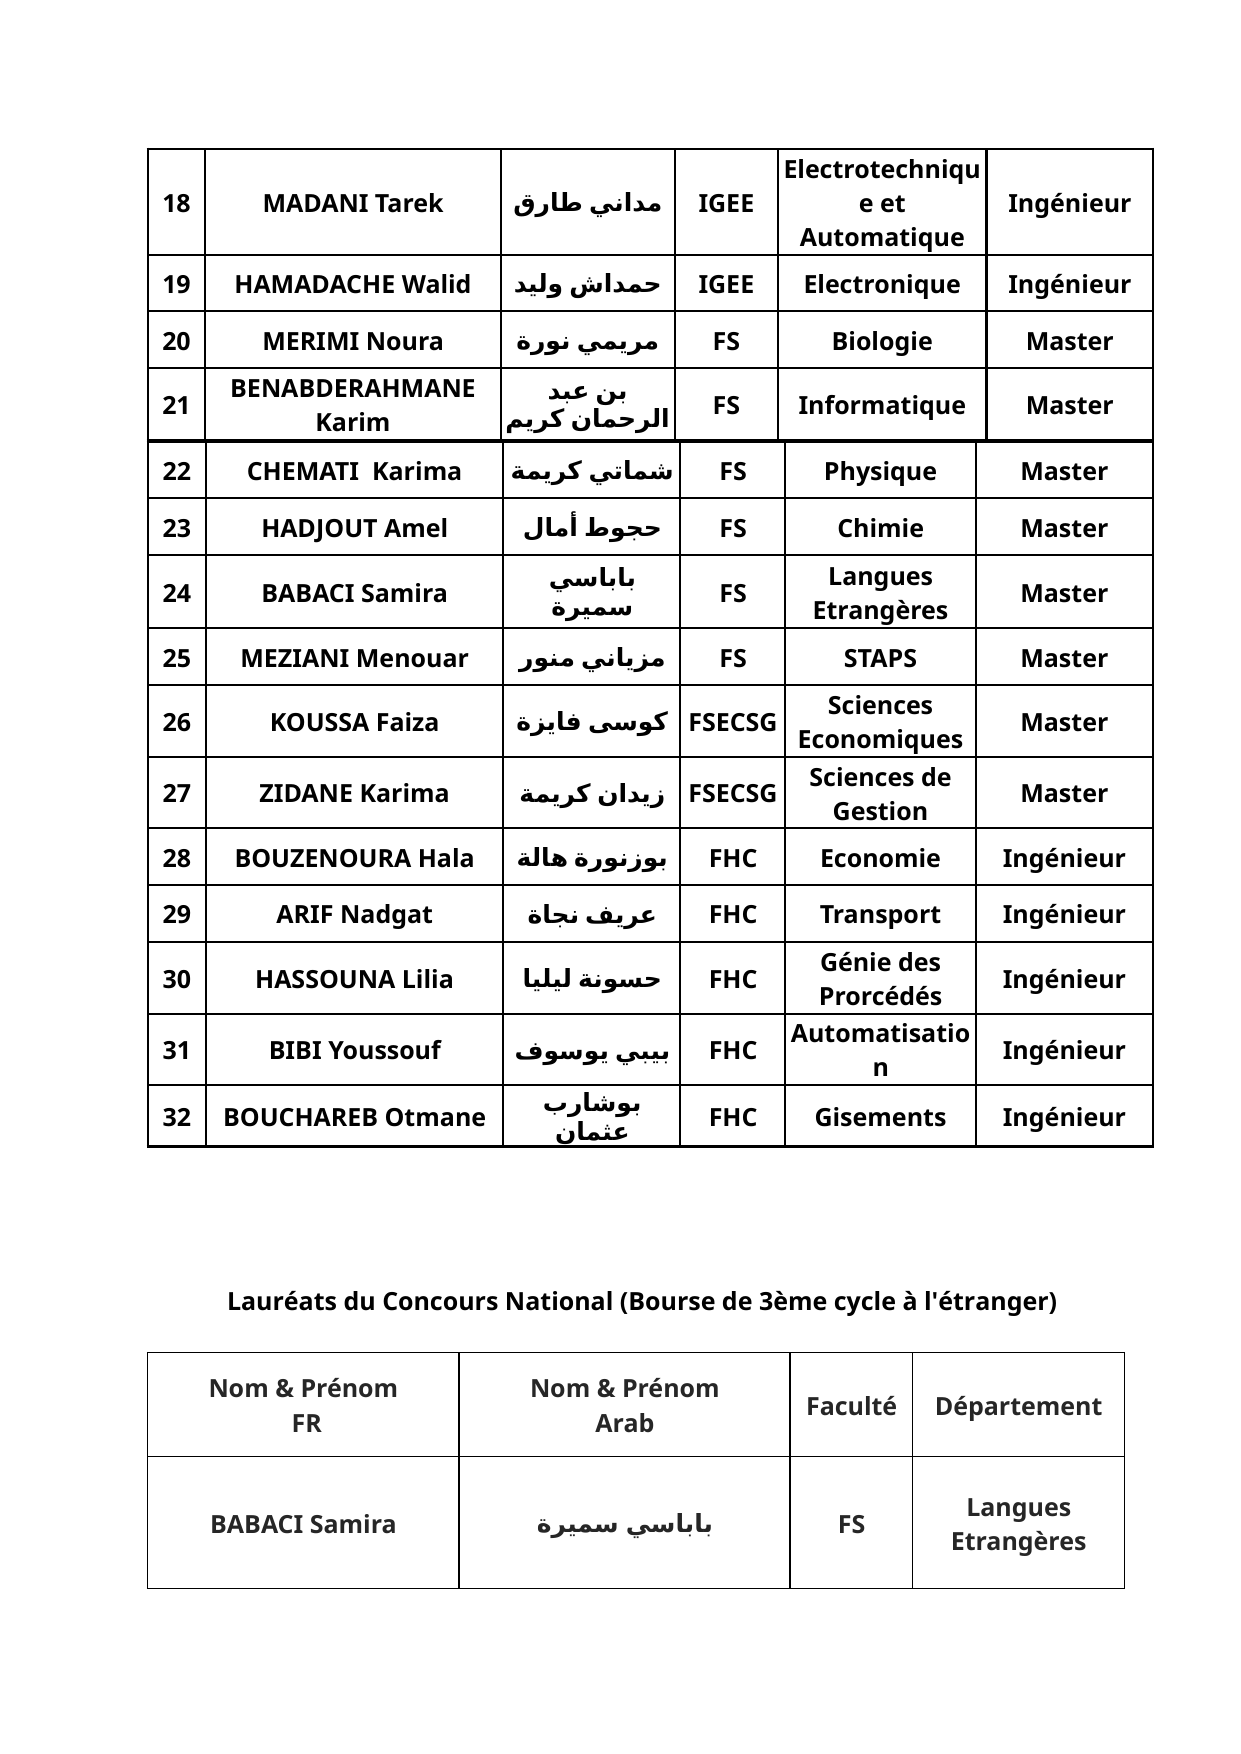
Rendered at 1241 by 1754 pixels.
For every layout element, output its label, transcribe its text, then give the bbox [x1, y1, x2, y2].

table_cell FS [681, 629, 784, 684]
table_cell Génie des Prorcédés [786, 943, 975, 1012]
table_cell عريف نجاة [504, 886, 679, 941]
table_header Physique [786, 443, 975, 497]
table_cell KOUSSA Faiza [207, 686, 502, 756]
table_header CHEMATI Karima [207, 443, 502, 497]
table_cell Chimie [786, 499, 975, 554]
table_cell Ingénieur [988, 150, 1152, 253]
table_cell HADJOUT Amel [207, 499, 502, 554]
table_cell Electrotechnique et Automatique [779, 150, 985, 253]
table_cell 30 [149, 943, 205, 1012]
table_cell FS [676, 369, 777, 438]
table_cell بيبي يوسوف [504, 1015, 679, 1084]
table_cell FHC [681, 886, 784, 941]
table_cell 25 [149, 629, 205, 684]
table_cell Ingénieur [988, 256, 1152, 310]
table_cell HASSOUNA Lilia [207, 943, 502, 1012]
table_cell حسونة ليليا [504, 943, 679, 1012]
table_cell IGEE [676, 256, 777, 310]
table_cell Master [977, 686, 1152, 756]
table_cell BABACI Samira [207, 556, 502, 627]
table_cell MADANI Tarek [206, 150, 500, 253]
table_cell 27 [149, 758, 205, 827]
table_cell Ingénieur [977, 886, 1152, 941]
table_cell HAMADACHE Walid [206, 256, 500, 310]
table_cell IGEE [676, 150, 777, 253]
table_cell بوشارب عثمان [504, 1086, 679, 1145]
table_cell Automatisation [786, 1015, 975, 1084]
table_cell FHC [681, 943, 784, 1012]
table_cell Sciences Economiques [786, 686, 975, 756]
table_cell حمداش وليد [502, 256, 674, 310]
table_cell 28 [149, 829, 205, 884]
table_cell BENABDERAHMANE Karim [206, 369, 500, 438]
table_cell Ingénieur [977, 943, 1152, 1012]
table_cell FS [791, 1457, 912, 1588]
table_cell كوسى فايزة [504, 686, 679, 756]
table_header Nom & Prénom Arab [460, 1353, 789, 1456]
table_cell FHC [681, 829, 784, 884]
table_header Master [977, 443, 1152, 497]
table_cell Master [977, 556, 1152, 627]
table_cell Master [977, 499, 1152, 554]
table_cell BOUCHAREB Otmane [207, 1086, 502, 1145]
table_cell مداني طارق [502, 150, 674, 253]
table_cell 29 [149, 886, 205, 941]
table_cell STAPS [786, 629, 975, 684]
table_cell باباسي سميرة [460, 1457, 789, 1588]
table_header Département [913, 1353, 1124, 1456]
table_cell FHC [681, 1015, 784, 1084]
table_cell Master [977, 758, 1152, 827]
table_cell ARIF Nadgat [207, 886, 502, 941]
table_cell Transport [786, 886, 975, 941]
table_cell Ingénieur [977, 1086, 1152, 1145]
table_header شماتي كريمة [504, 443, 679, 497]
table_cell BIBI Youssouf [207, 1015, 502, 1084]
table_cell Master [977, 629, 1152, 684]
table_cell باباسي سميرة [504, 556, 679, 627]
table_cell مزياني منور [504, 629, 679, 684]
table_cell زيدان كريمة [504, 758, 679, 827]
table_cell Master [988, 312, 1152, 367]
table_cell 26 [149, 686, 205, 756]
table_cell Langues Etrangères [786, 556, 975, 627]
table_cell بوزنورة هالة [504, 829, 679, 884]
table_cell ZIDANE Karima [207, 758, 502, 827]
table_cell 31 [149, 1015, 205, 1084]
table_cell Biologie [779, 312, 985, 367]
table_cell FS [681, 499, 784, 554]
table_header 22 [149, 443, 205, 497]
table_cell FSECSG [681, 758, 784, 827]
table_cell مريمي نورة [502, 312, 674, 367]
table_cell Gisements [786, 1086, 975, 1145]
table_cell MEZIANI Menouar [207, 629, 502, 684]
table_cell 18 [149, 150, 204, 253]
table_cell بن عبد الرحمان كريم [502, 369, 674, 438]
table_cell BABACI Samira [148, 1457, 458, 1588]
table_cell Informatique [779, 369, 985, 438]
table_header Faculté [791, 1353, 912, 1456]
table_cell Ingénieur [977, 829, 1152, 884]
table_header Nom & Prénom FR [148, 1353, 458, 1456]
table_cell حجوط أمال [504, 499, 679, 554]
table_cell Electronique [779, 256, 985, 310]
table_cell FS [681, 556, 784, 627]
table_cell 21 [149, 369, 204, 438]
table_cell Economie [786, 829, 975, 884]
table_cell 19 [149, 256, 204, 310]
table_cell Master [988, 369, 1152, 438]
text Lauréats du Concours National (Bourse de 3ème cycle à l'étranger) [148, 1284, 1137, 1318]
table_cell FS [676, 312, 777, 367]
table_cell 24 [149, 556, 205, 627]
table_header FS [681, 443, 784, 497]
table_cell Sciences de Gestion [786, 758, 975, 827]
table_cell BOUZENOURA Hala [207, 829, 502, 884]
table_cell FSECSG [681, 686, 784, 756]
table_cell 32 [149, 1086, 205, 1145]
table_cell Langues Etrangères [913, 1457, 1124, 1588]
table_cell Ingénieur [977, 1015, 1152, 1084]
table_cell 20 [149, 312, 204, 367]
table_cell MERIMI Noura [206, 312, 500, 367]
table_cell 23 [149, 499, 205, 554]
table_cell FHC [681, 1086, 784, 1145]
